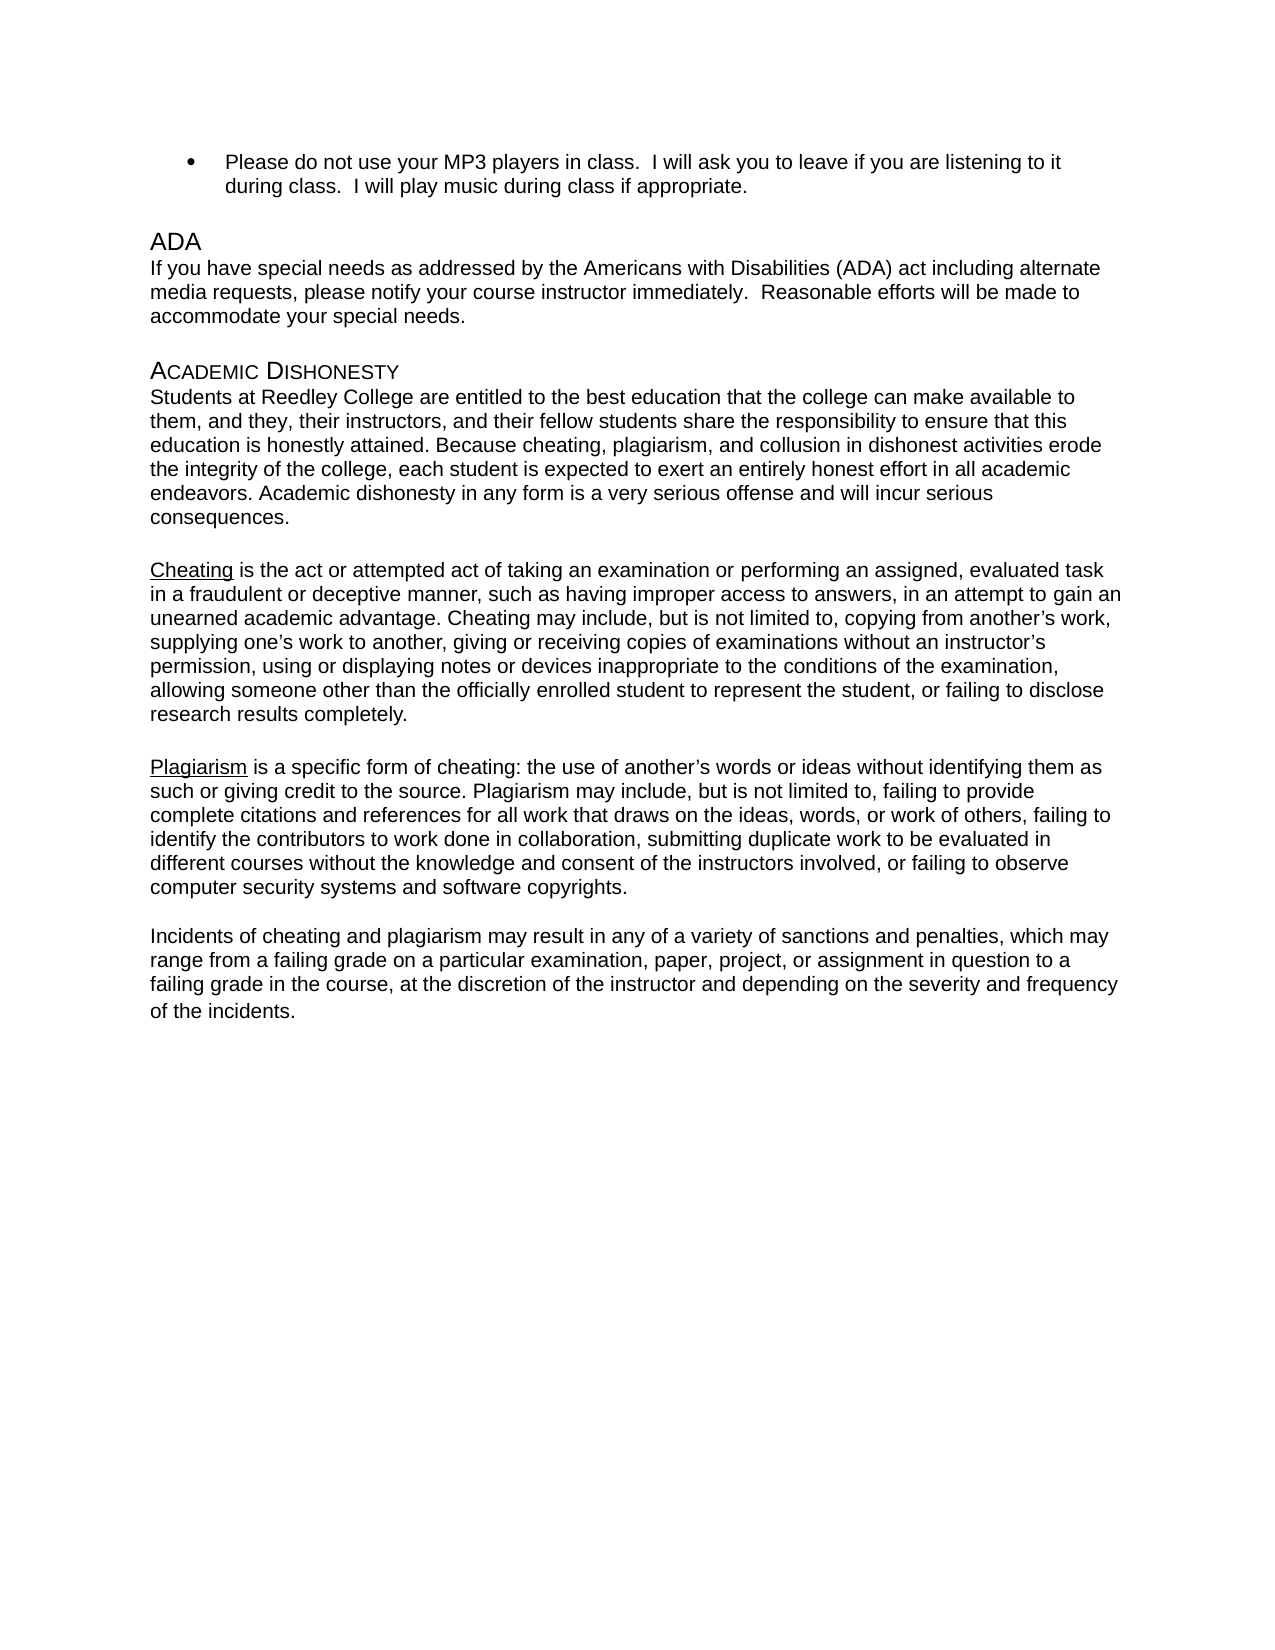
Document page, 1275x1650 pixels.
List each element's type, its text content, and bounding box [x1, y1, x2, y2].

text Students at are entitled to the best education that the college can make available to them, and they, their instructors, and their fellow students share the responsibility to ensure that this education is honestly attained. Because cheating, plagiarism, and collusion in dishonest activities erode the integrity of the college, each student is expected to exert an entirely honest effort in all academic endeavors. Academic dishonesty in any form is a very serious offense and will incur serious consequences. [150, 385, 1125, 529]
list Please do not use your MP3 players in class. I will ask you to leave if you are listening to it during class. I will play music during class if appropriate. [187, 150, 1125, 198]
text Incidents of cheating and plagiarism may result in any of a variety of sanctions and penalties, which may range from a failing grade on a particular examination, paper, project, or assignment in question to a failing grade in the course, at the discretion of the instructor and depending on the severity and frequency of the incidents. [150, 923, 1125, 1024]
subtitle Plagiarism is a specific form of cheating: the use of another’s words or ideas without identifying them as such or giving credit to the source. Plagiarism may include, but is not limited to, failing to provide complete citations and references for all work that draws on the ideas, words, or work of others, failing to identify the contributors to work done in collaboration, submitting duplicate work to be evaluated in different courses without the knowledge and consent of the instructors involved, or failing to observe computer security systems and software copyrights. [150, 755, 1125, 898]
text Academic Dishonesty [150, 356, 1125, 385]
text ADA [150, 227, 1125, 256]
text If you have special needs as addressed by the Americans with Disabilities (ADA) act including alternate media requests, please notify your course instructor immediately. Reasonable efforts will be made to accommodate your special needs. [150, 256, 1125, 327]
subtitle Cheating is the act or attempted act of taking an examination or performing an assigned, evaluated task in a fraudulent or deceptive manner, such as having improper access to answers, in an attempt to gain an unearned academic advantage. Cheating may include, but is not limited to, copying from another’s work, supplying one’s work to another, giving or receiving copies of examinations without an instructor’s permission, using or displaying notes or devices inappropriate to the conditions of the examination, allowing someone other than the officially enrolled student to represent the student, or failing to disclose research results completely. [150, 558, 1125, 726]
